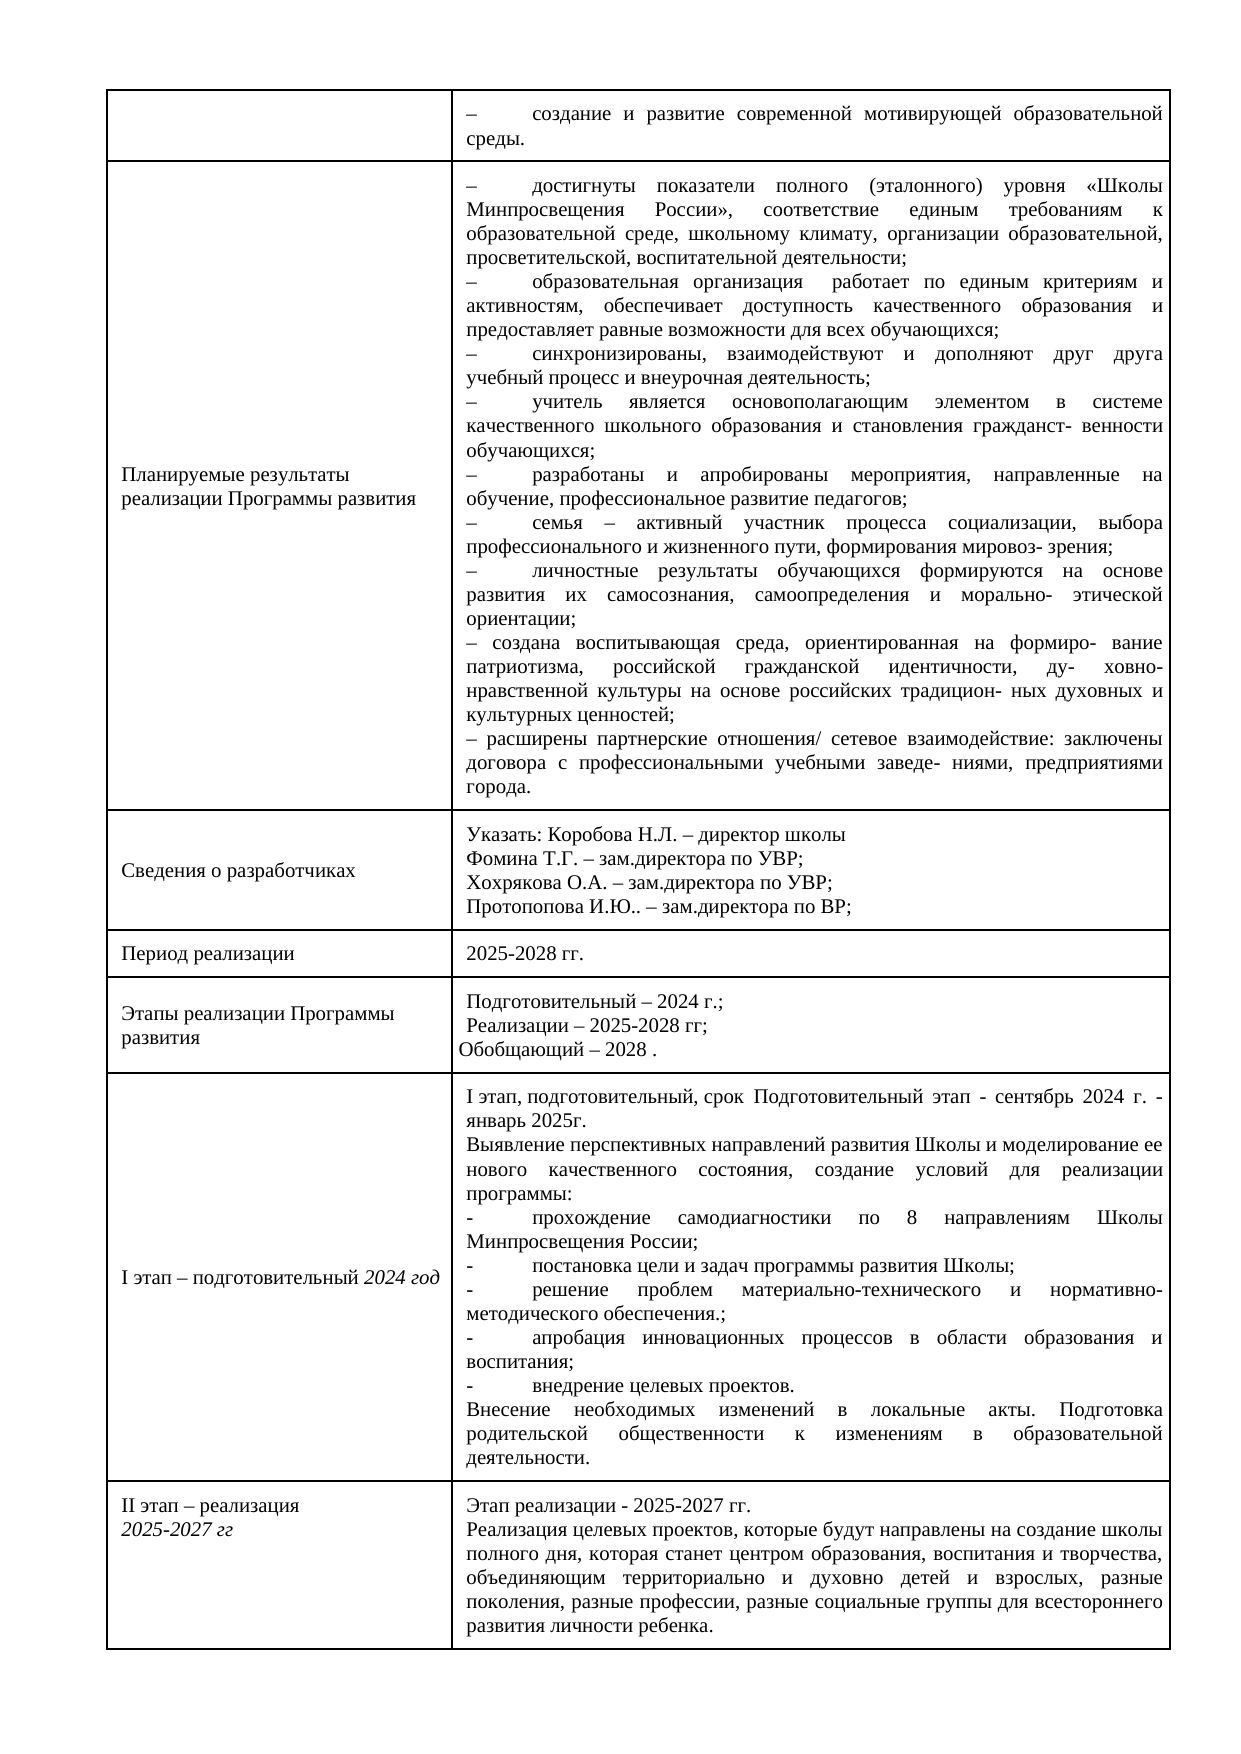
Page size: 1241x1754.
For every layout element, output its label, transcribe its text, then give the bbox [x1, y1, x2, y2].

table_cell 2025-2028 гг. [453, 931, 1169, 976]
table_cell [453, 1482, 1169, 1648]
table_cell – достигнуты показатели полного (эталонного) уровня «Школы Минпросвещения России», соответствие единым требованиям к образовательной среде, школьному климату, организации образовательной, просветительской, воспитательной деятельности; – образовательная организация работает по единым критериям и активностям, обеспечивает доступность качественного образования и предоставляет равные возможности для всех обучающихся; – синхронизированы, взаимодействуют и дополняют друг друга учебный процесс и внеурочная деятельность; – учитель является основополагающим элементом в системе качественного школьного образования и становления гражданст- венности обучающихся; – разработаны и апробированы мероприятия, направленные на обучение, профессиональное развитие педагогов; – семья – активный участник процесса социализации, выбора профессионального и жизненного пути, формирования мировоз- зрения; – личностные результаты обучающихся формируются на основе развития их самосознания, самоопределения и морально- этической ориентации; – создана воспитывающая среда, ориентированная на формиро- вание патриотизма, российской гражданской идентичности, ду- ховно-нравственной культуры на основе российских традицион- ных духовных и культурных ценностей; – расширены партнерские отношения/ сетевое взаимодействие: заключены договора с профессиональными учебными заведе- ниями, предприятиями города. [453, 162, 1169, 809]
table_cell Указать: Коробова Н.Л. – директор школы Фомина Т.Г. – зам.директора по УВР; Хохрякова О.А. – зам.директора по УВР; Протопопова И.Ю.. – зам.директора по ВР; [453, 811, 1169, 929]
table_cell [108, 1482, 451, 1648]
table_cell Период реализации [108, 931, 451, 976]
table_cell Подготовительный – 2024 г.; Реализации – 2025-2028 гг; Обобщающий – 2028 . [453, 978, 1169, 1072]
table_cell Этапы реализации Программы развития [108, 978, 451, 1072]
table_cell Сведения о разработчиках [108, 811, 451, 929]
table_cell I этап, подготовительный, срок Подготовительный этап - сентябрь 2024 г. - январь 2025г. Выявление перспективных направлений развития Школы и моделирование ее нового качественного состояния, создание условий для реализации программы: - прохождение самодиагностики по 8 направлениям Школы Минпросвещения России; - постановка цели и задач программы развития Школы; - решение проблем материально-технического и нормативно- методического обеспечения.; - апробация инновационных процессов в области образования и воспитания; - внедрение целевых проектов. Внесение необходимых изменений в локальные акты. Подготовка родительской общественности к изменениям в образовательной деятельности. [453, 1074, 1169, 1480]
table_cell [108, 91, 451, 160]
table_cell Планируемые результаты реализации Программы развития [108, 162, 451, 809]
table_cell I этап – подготовительный 2024 год [108, 1074, 451, 1480]
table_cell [453, 91, 1169, 160]
